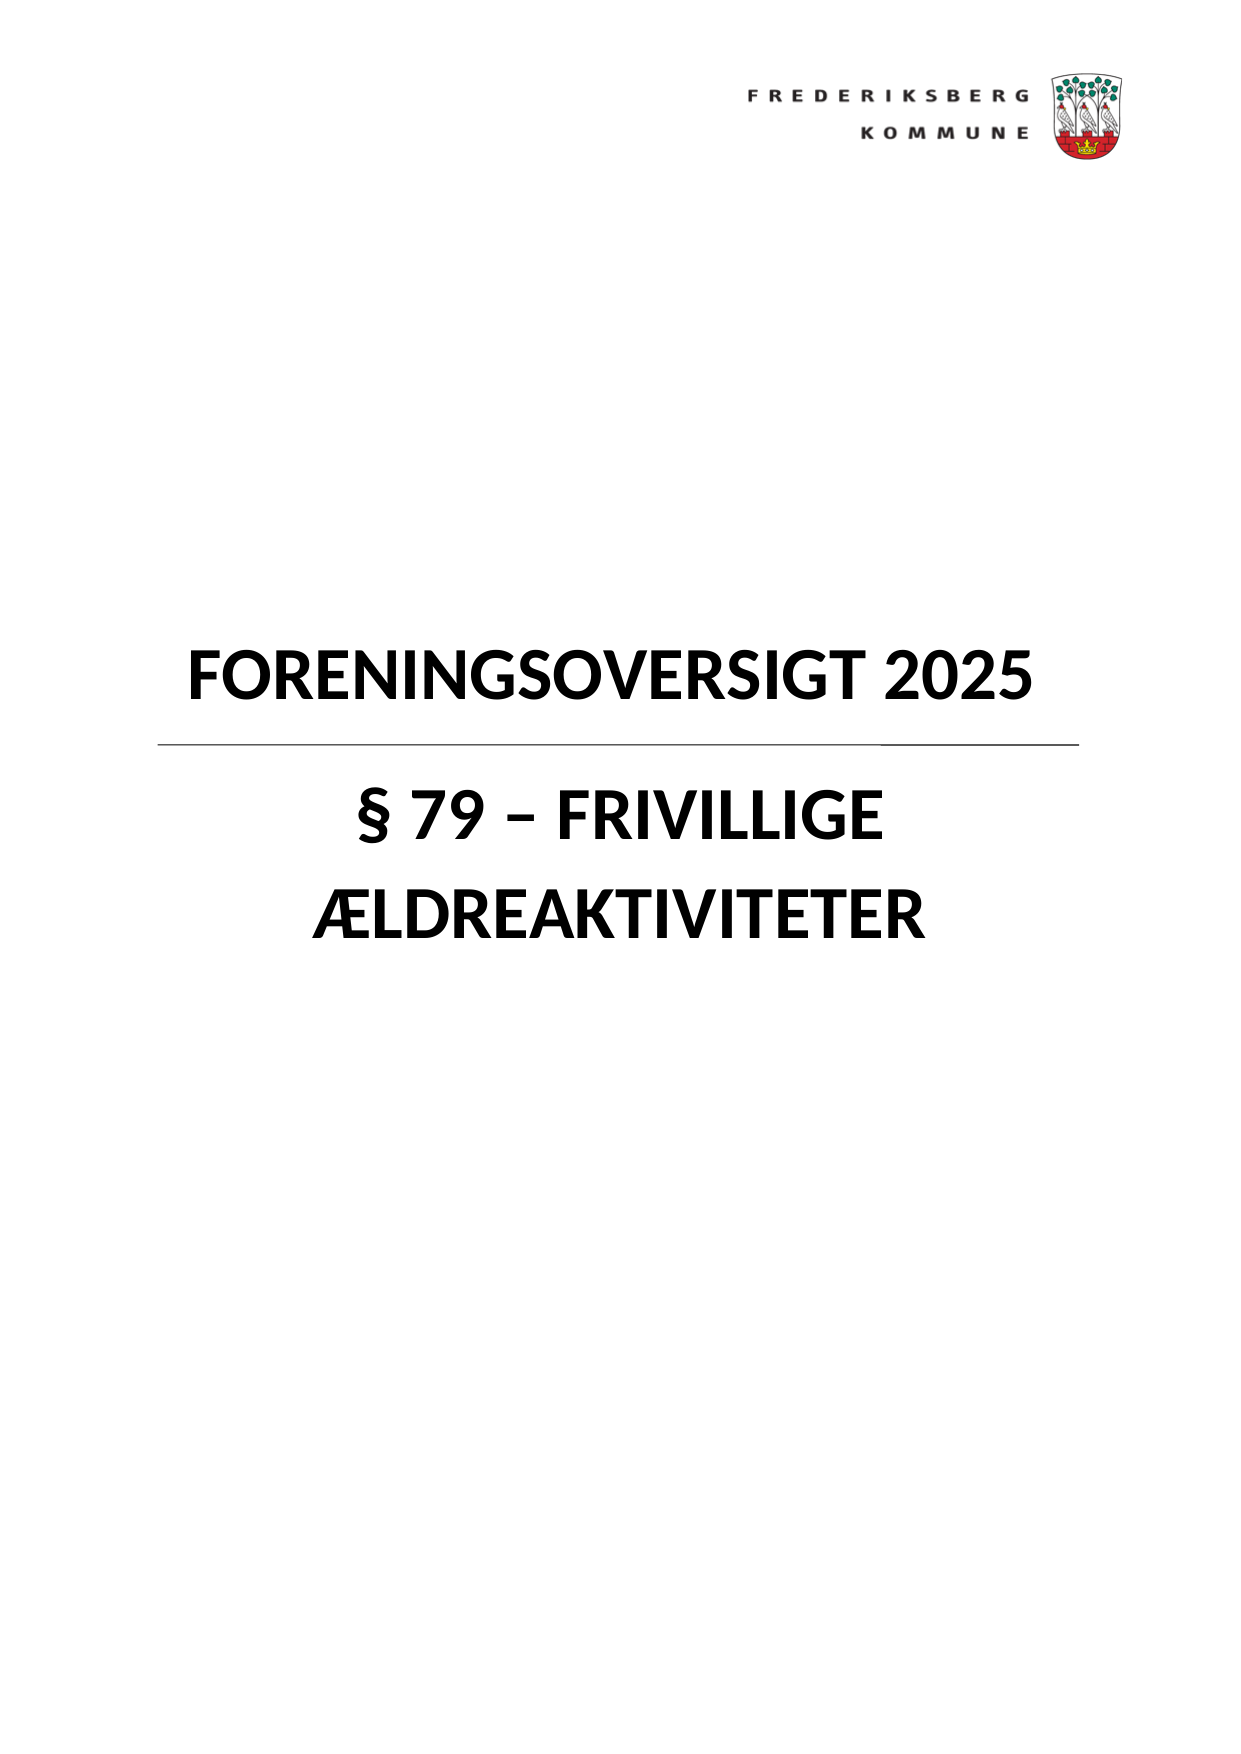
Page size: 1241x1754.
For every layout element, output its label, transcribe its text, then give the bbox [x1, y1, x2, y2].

text FORENINGSOVERSIGT 2025 [118, 626, 1122, 748]
text § 79 – FRIVILLIGE ÆLDREAKTIVITETER [118, 767, 1122, 957]
picture [748, 73, 1123, 160]
